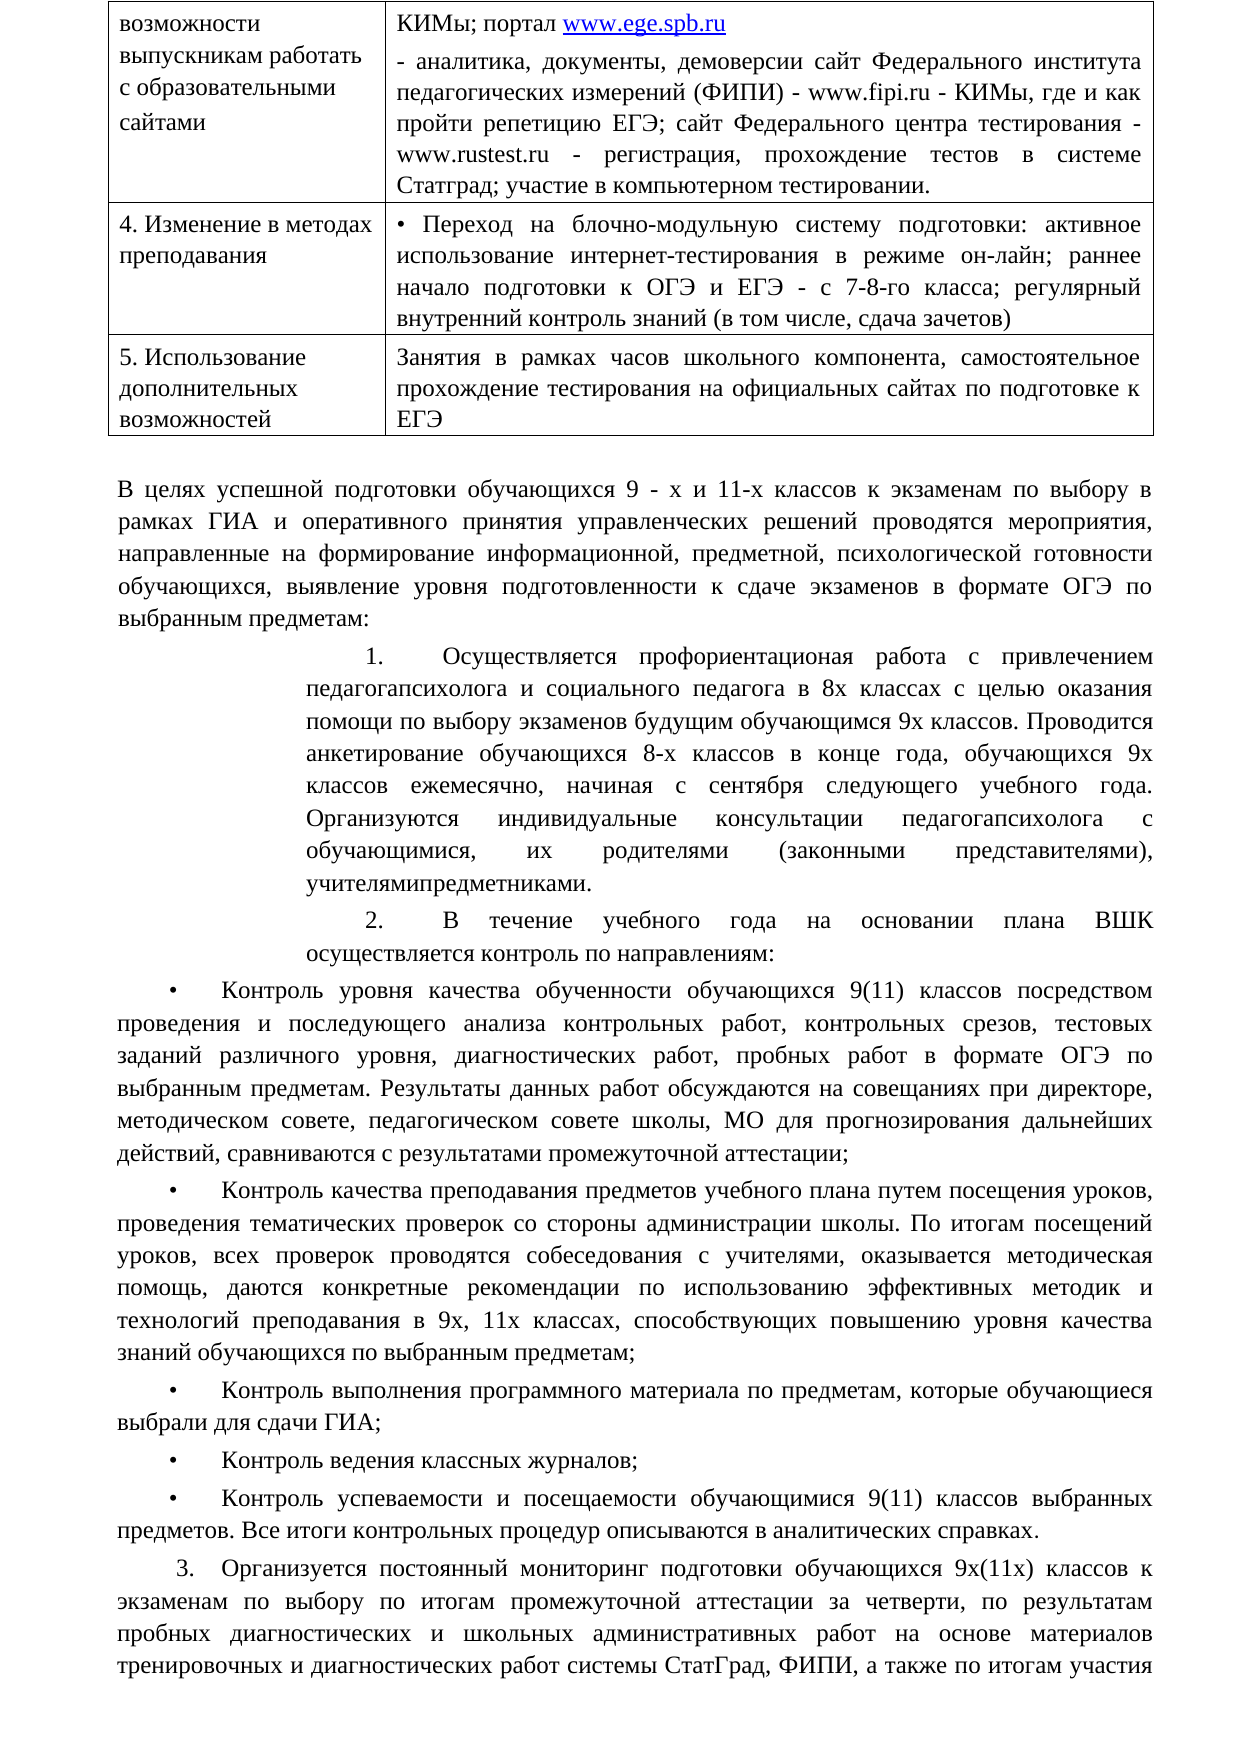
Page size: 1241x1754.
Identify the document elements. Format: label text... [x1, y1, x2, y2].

list Контроль уровня качества обученности обучающихся 9(11) классов посредством проведения и последующего анализа контрольных работ, контрольных срезов, тестовых заданий различного уровня, диагностических работ, пробных работ в формате ОГЭ по выбранным предметам. Результаты данных работ обсуждаются на совещаниях при директоре, методическом совете, педагогическом совете школы, МО для прогнозирования дальнейших действий, сравниваются с результатами промежуточной аттестации; [117, 976, 1154, 1166]
list Контроль ведения классных журналов; [117, 1445, 1154, 1474]
table_cell Занятия в рамках часов школьного компонента, самостоятельное прохождение тестирования на официальных сайтах по подготовке к ЕГЭ [386, 335, 1153, 435]
list Контроль успеваемости и посещаемости обучающимися 9(11) классов выбранных предметов. Все итоги контрольных процедур описываются в аналитических справках. [117, 1483, 1154, 1544]
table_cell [386, 2, 1153, 202]
list Контроль выполнения программного материала по предметам, которые обучающиеся выбрали для сдачи ГИА; [117, 1375, 1154, 1436]
table_cell 4. Изменение в методах преподавания [109, 203, 385, 334]
table_cell • Переход на блочно-модульную систему подготовки: активное использование интернет-тестирования в режиме он-лайн; раннее начало подготовки к ОГЭ и ЕГЭ - с 7-8-го класса; регулярный внутренний контроль знаний (в том числе, сдача зачетов) [386, 203, 1153, 334]
table_cell 5. Использование дополнительных возможностей [109, 335, 385, 435]
list Контроль качества преподавания предметов учебного плана путем посещения уроков, проведения тематических проверок со стороны администрации школы. По итогам посещений уроков, всех проверок проводятся собеседования с учителями, оказывается методическая помощь, даются конкретные рекомендации по использованию эффективных методик и технологий преподавания в 9х, 11х классах, способствующих повышению уровня качества знаний обучающихся по выбранным предметам; [117, 1175, 1154, 1366]
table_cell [109, 2, 385, 202]
list В течение учебного года на основании плана ВШК осуществляется контроль по направлениям: [306, 906, 1154, 967]
text В целях успешной подготовки обучающихся 9 - х и 11-х классов к экзаменам по выбору в рамках ГИА и оперативного принятия управленческих решений проводятся мероприятия, направленные на формирование информационной, предметной, психологической готовности обучающихся, выявление уровня подготовленности к сдаче экзаменов в формате ОГЭ по выбранным предметам: [117, 474, 1154, 632]
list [117, 1553, 1154, 1679]
list Осуществляется профориентационая работа с привлечением педагогапсихолога и социального педагога в 8х классах с целью оказания помощи по выбору экзаменов будущим обучающимся 9х классов. Проводится анкетирование обучающихся 8-х классов в конце года, обучающихся 9х классов ежемесячно, начиная с сентября следующего учебного года. Организуются индивидуальные консультации педагогапсихолога с обучающимися, их родителями (законными представителями), учителямипредметниками. [306, 641, 1154, 897]
